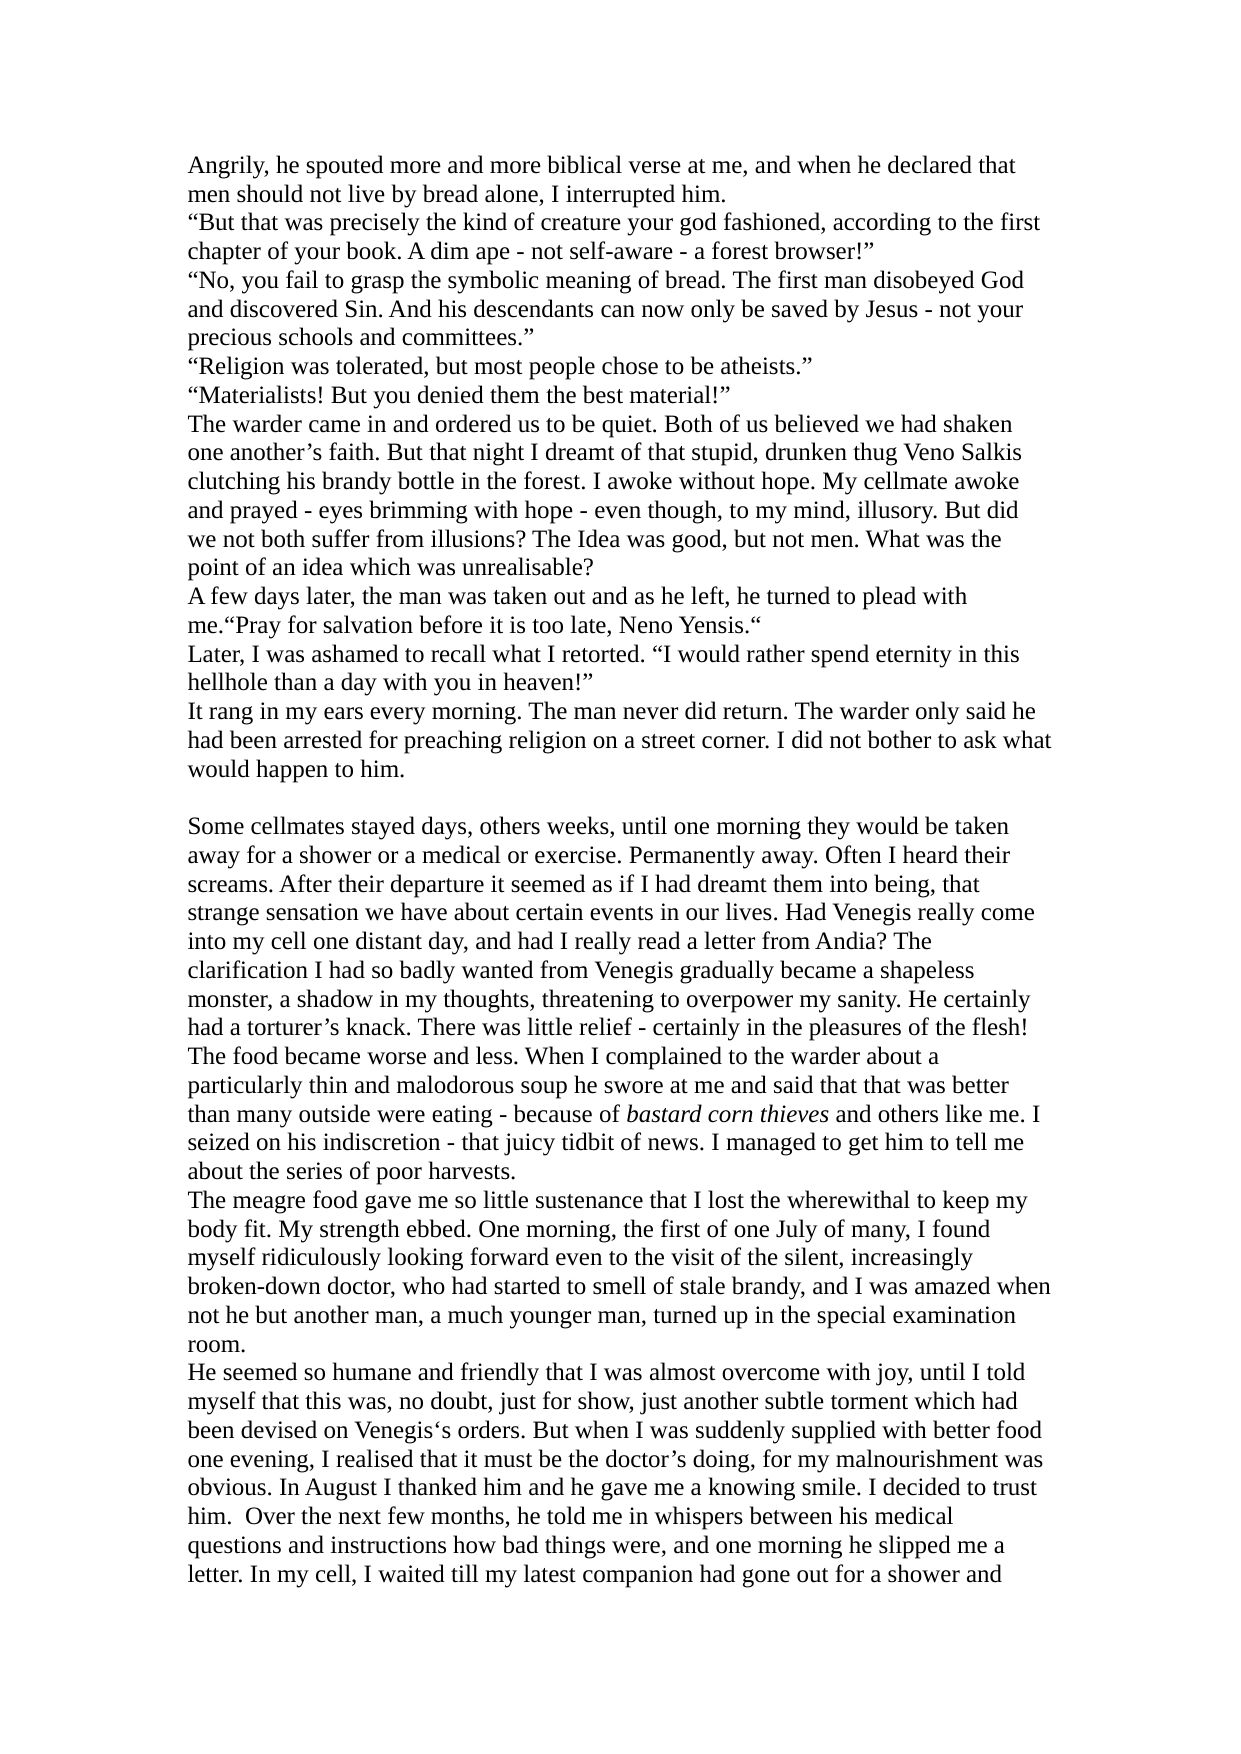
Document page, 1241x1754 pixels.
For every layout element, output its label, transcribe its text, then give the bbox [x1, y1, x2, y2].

text Angrily, he spouted more and more biblical verse at me, and when he declared that men should not live by bread alone, I interrupted him. [187, 150, 1053, 207]
text “No, you fail to grasp the symbolic meaning of bread. The first man disobeyed God and discovered Sin. And his descendants can now only be saved by Jesus - not your precious schools and committees.” [187, 265, 1053, 351]
text “But that was precisely the kind of creature your god fashioned, according to the first chapter of your book. A dim ape - not self-aware - a forest browser!” [187, 207, 1053, 265]
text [187, 1357, 1053, 1587]
text Some cellmates stayed days, others weeks, until one morning they would be taken away for a shower or a medical or exercise. Permanently away. Often I heard their screams. After their departure it seemed as if I had dreamt them into being, that strange sensation we have about certain events in our lives. Had Venegis really come into my cell one distant day, and had I really read a letter from Andia? The clarification I had so badly wanted from Venegis gradually became a shapeless monster, a shadow in my thoughts, threatening to overpower my sanity. He certainly had a torturer’s knack. There was little relief - certainly in the pleasures of the flesh! The food became worse and less. When I complained to the warder about a particularly thin and malodorous soup he swore at me and said that that was better than many outside were eating - because of bastard corn thieves and others like me. I seized on his indiscretion - that juicy tidbit of news. I managed to get him to tell me about the series of poor harvests. [187, 811, 1053, 1185]
text A few days later, the man was taken out and as he left, he turned to plead with me.“Pray for salvation before it is too late, Neno Yensis.“ [187, 581, 1053, 639]
text The warder came in and ordered us to be quiet. Both of us believed we had shaken one another’s faith. But that night I dreamt of that stupid, drunken thug Veno Salkis clutching his brandy bottle in the forest. I awoke without hope. My cellmate awoke and prayed - eyes brimming with hope - even though, to my mind, illusory. But did we not both suffer from illusions? The Idea was good, but not men. What was the point of an idea which was unrealisable? [187, 409, 1053, 581]
text It rang in my ears every morning. The man never did return. The warder only said he had been arrested for preaching religion on a street corner. I did not bother to ask what would happen to him. [187, 696, 1053, 782]
text “Religion was tolerated, but most people chose to be atheists.” [187, 351, 1053, 380]
text The meagre food gave me so little sustenance that I lost the wherewithal to keep my body fit. My strength ebbed. One morning, the first of one July of many, I found myself ridiculously looking forward even to the visit of the silent, increasingly broken-down doctor, who had started to smell of stale brandy, and I was amazed when not he but another man, a much younger man, turned up in the special examination room. [187, 1185, 1053, 1357]
text Later, I was ashamed to recall what I retorted. “I would rather spend eternity in this hellhole than a day with you in heaven!” [187, 639, 1053, 696]
text “Materialists! But you denied them the best material!” [187, 380, 1053, 409]
